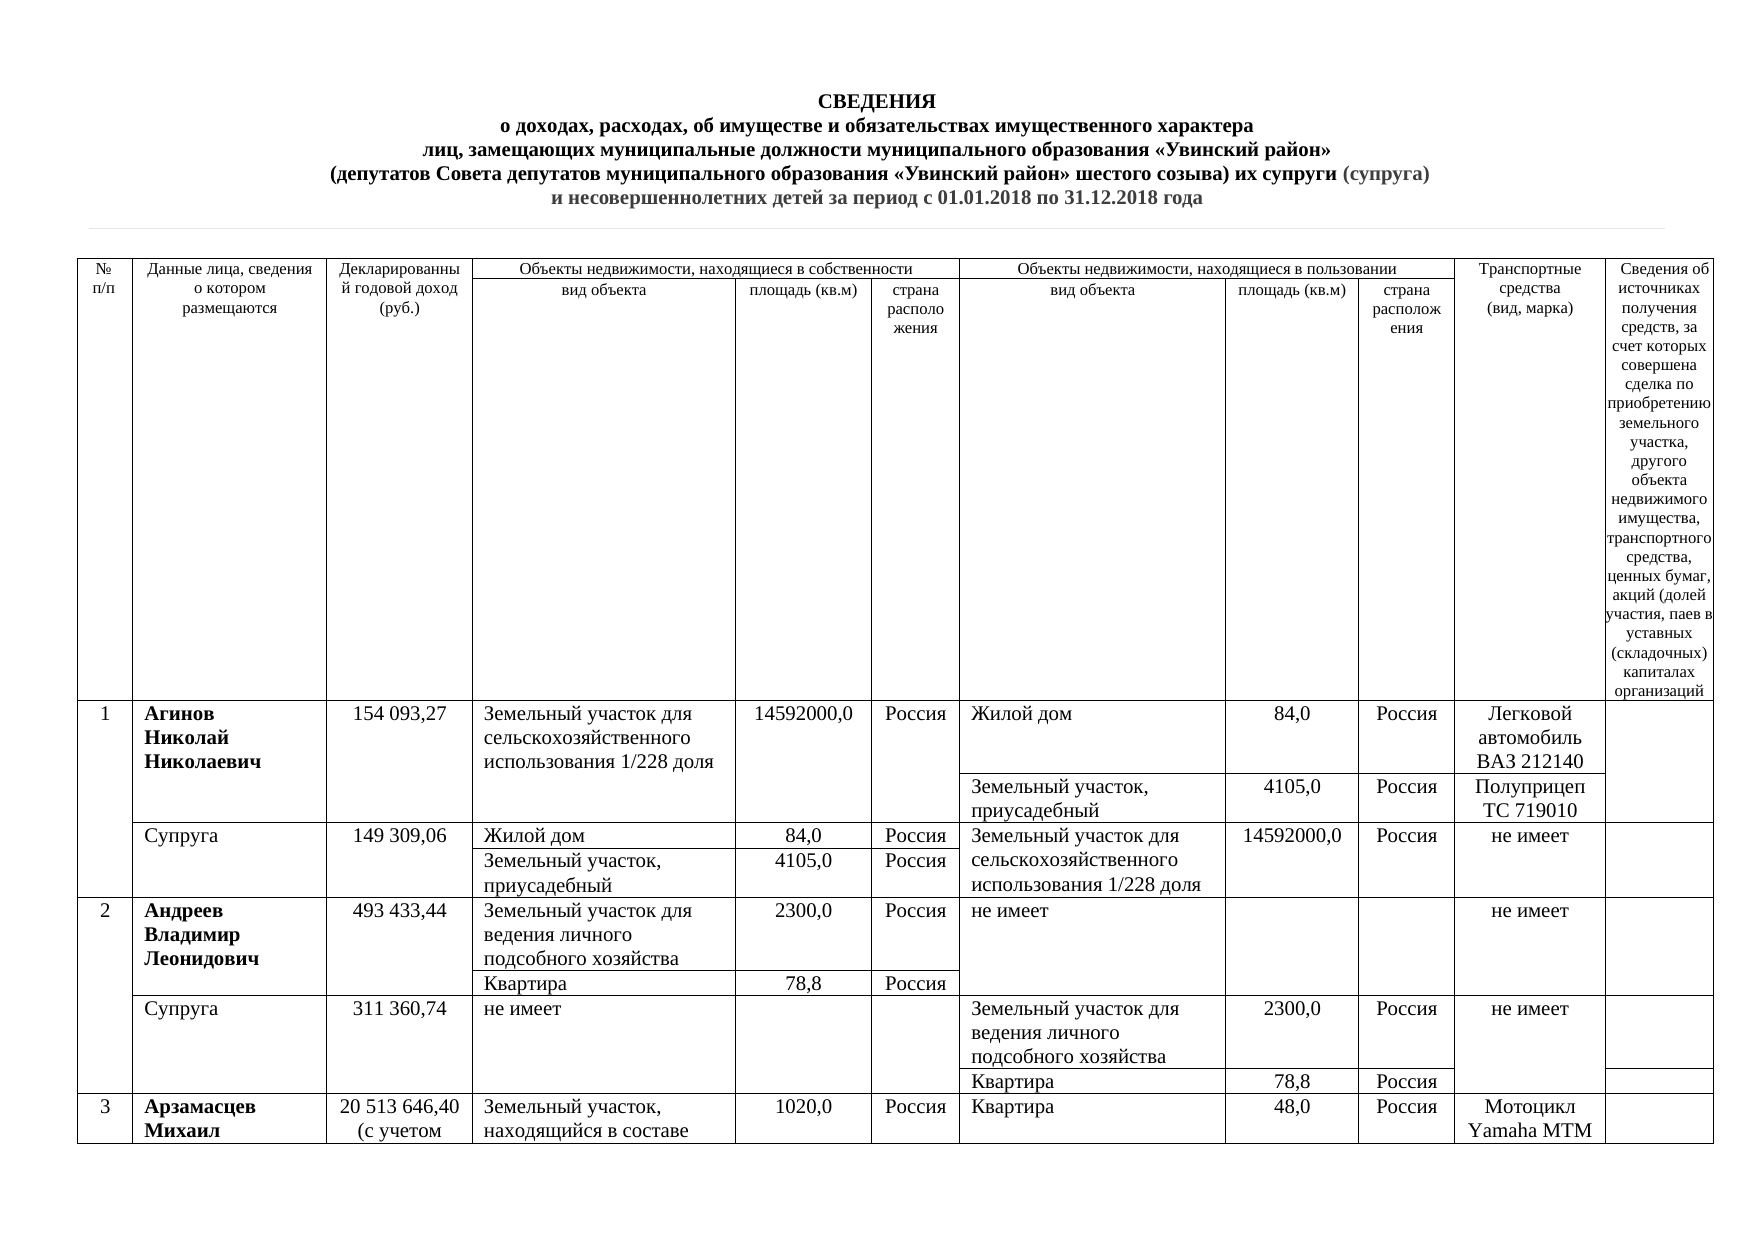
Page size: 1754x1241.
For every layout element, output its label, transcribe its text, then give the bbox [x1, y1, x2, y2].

table_cell 14592000,0 [1226, 823, 1358, 897]
table_header Сведения об источниках получения средств, за счет которых совершена сделка по приобретению земельного участка, другого объекта недвижимого имущества, транспортного средства, ценных бумаг, акций (долей участия, паев в уставных (складочных) капиталах организаций [1606, 259, 1713, 700]
table_cell 154 093,27 [327, 701, 472, 822]
table_cell 14592000,0 [736, 701, 871, 822]
table_cell не имеет [473, 996, 735, 1093]
table_cell [872, 996, 959, 1093]
table_cell 149 309,06 [327, 823, 472, 897]
table_cell Земельный участок, приусадебный [960, 774, 1225, 822]
table_cell 78,8 [736, 971, 871, 995]
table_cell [327, 1094, 472, 1142]
table_cell Россия [1359, 996, 1454, 1068]
table_header Объекты недвижимости, находящиеся в собственности [473, 259, 959, 278]
table_cell 48,0 [1226, 1094, 1358, 1142]
table_cell Россия [872, 971, 959, 995]
table_cell Супруга [133, 996, 326, 1093]
table_cell Квартира [473, 971, 735, 995]
table_cell Россия [1359, 1069, 1454, 1093]
table_cell Агинов Николай Николаевич [133, 701, 326, 822]
table_cell не имеет [960, 898, 1225, 995]
table_cell [736, 996, 871, 1093]
subtitle и несовершеннолетних детей за период с 01.01.2018 по 31.12.2018 года [89, 185, 1665, 228]
table_cell 78,8 [1226, 1069, 1358, 1093]
table_cell Россия [872, 849, 959, 897]
table_cell страна расположения [1359, 279, 1454, 700]
table_cell 1020,0 [736, 1094, 871, 1142]
table_header Данные лица, сведения о котором размещаются [133, 259, 326, 700]
table_cell [1606, 1069, 1713, 1093]
text о доходах, расходах, об имуществе и обязательствах имущественного характера [89, 113, 1665, 137]
table_cell не имеет [1455, 996, 1605, 1093]
table_header № п/п [78, 259, 132, 700]
table_cell Россия [1359, 774, 1454, 822]
table_cell [1606, 701, 1713, 822]
table_cell не имеет [1455, 823, 1605, 897]
subtitle (депутатов Совета депутатов муниципального образования «Увинский район» шестого созыва) их супруги (супруга) [89, 161, 1665, 185]
table_cell Жилой дом [473, 823, 735, 847]
table_cell площадь (кв.м) [736, 279, 871, 700]
table_cell Земельный участок для сельскохозяйственного использования 1/228 доля [960, 823, 1225, 897]
table_cell 1 [78, 701, 132, 897]
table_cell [133, 1094, 326, 1142]
table_cell 4105,0 [1226, 774, 1358, 822]
table_cell Россия [872, 1094, 959, 1142]
table_cell Россия [872, 898, 959, 970]
table_cell Квартира [960, 1069, 1225, 1093]
table_cell [1606, 823, 1713, 897]
table_cell Жилой дом [960, 701, 1225, 773]
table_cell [1455, 1094, 1605, 1142]
table_cell [1606, 898, 1713, 995]
table_cell Супруга [133, 823, 326, 897]
table_cell Россия [872, 701, 959, 822]
table_cell 2300,0 [1226, 996, 1358, 1068]
table_cell Андреев Владимир Леонидович [133, 898, 326, 995]
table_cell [473, 1094, 735, 1142]
table_cell [1226, 898, 1358, 995]
table_cell Полуприцеп ТС 719010 [1455, 774, 1605, 822]
table_cell Россия [1359, 701, 1454, 773]
table_cell 2300,0 [736, 898, 871, 970]
table_cell Россия [1359, 823, 1454, 897]
table_cell Россия [1359, 1094, 1454, 1142]
table_cell страна расположения [872, 279, 959, 700]
table_cell [1606, 1094, 1713, 1142]
table_cell 4105,0 [736, 849, 871, 897]
table_header Объекты недвижимости, находящиеся в пользовании [960, 259, 1454, 278]
table_cell 2 [78, 898, 132, 1093]
table_cell Россия [872, 823, 959, 847]
table_cell не имеет [1455, 898, 1605, 995]
table_cell 3 [78, 1094, 132, 1142]
table_cell вид объекта [473, 279, 735, 700]
table_cell вид объекта [960, 279, 1225, 700]
table_cell [1359, 898, 1454, 995]
table_cell Земельный участок для ведения личного подсобного хозяйства [473, 898, 735, 970]
table_header Транспортные средства (вид, марка) [1455, 259, 1605, 700]
text СВЕДЕНИЯ [89, 89, 1665, 113]
table_cell площадь (кв.м) [1226, 279, 1358, 700]
table_cell [1606, 996, 1713, 1068]
table_cell 493 433,44 [327, 898, 472, 995]
table_header Декларированный годовой доход (руб.) [327, 259, 472, 700]
subtitle лиц, замещающих муниципальные должности муниципального образования «Увинский район» [89, 137, 1665, 161]
table_cell Земельный участок для ведения личного подсобного хозяйства [960, 996, 1225, 1068]
table_cell 84,0 [736, 823, 871, 847]
table_cell 311 360,74 [327, 996, 472, 1093]
table_cell Легковой автомобиль ВАЗ 212140 [1455, 701, 1605, 773]
table_cell Земельный участок, приусадебный [473, 849, 735, 897]
table_cell Квартира [960, 1094, 1225, 1142]
table_cell Земельный участок для сельскохозяйственного использования 1/228 доля [473, 701, 735, 822]
table_cell 84,0 [1226, 701, 1358, 773]
